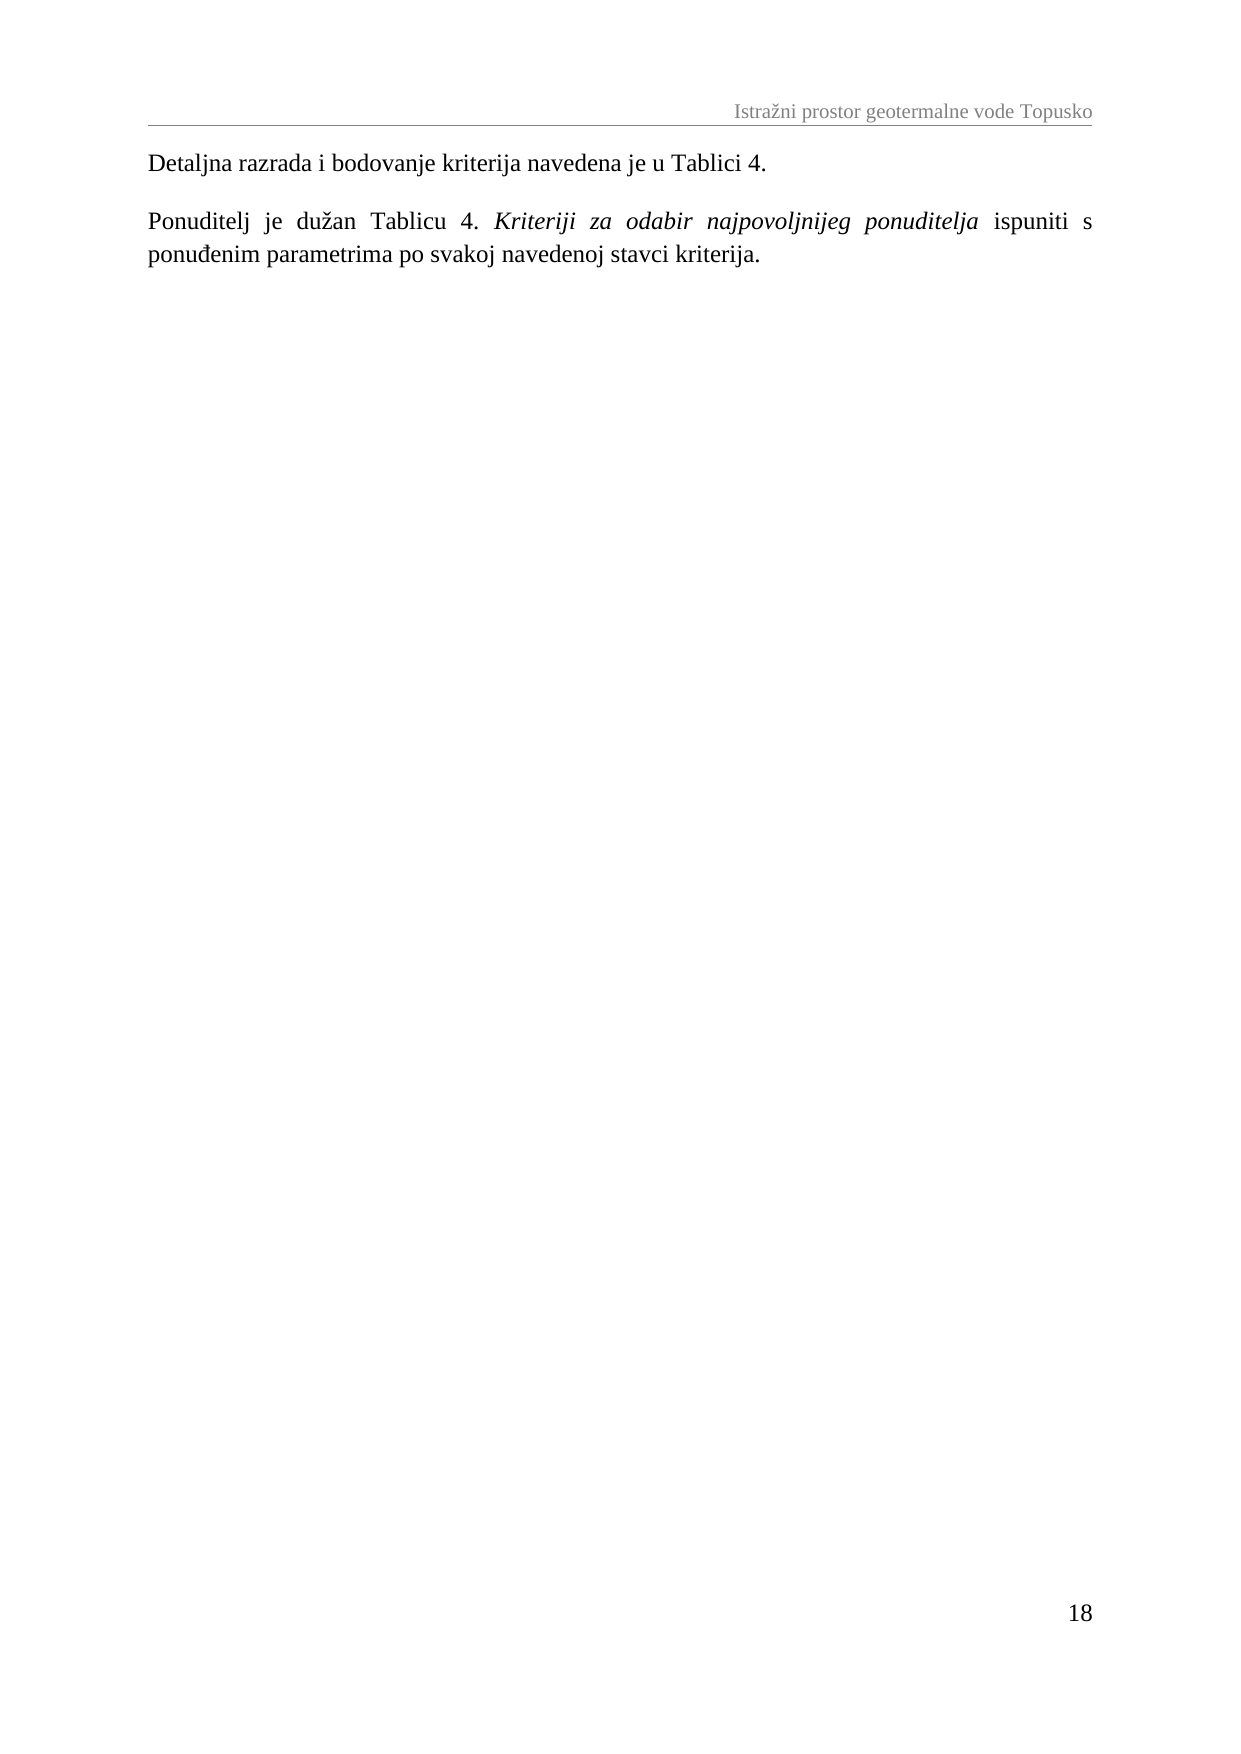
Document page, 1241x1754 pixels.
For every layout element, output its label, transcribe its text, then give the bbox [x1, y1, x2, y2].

text Ponuditelj je dužan Tablicu 4. Kriteriji za odabir najpovoljnijeg ponuditelja ispuniti s ponuđenim parametrima po svakoj navedenoj stavci kriterija. [148, 206, 1092, 267]
text Detaljna razrada i bodovanje kriterija navedena je u Tablici 4. [148, 148, 1092, 176]
